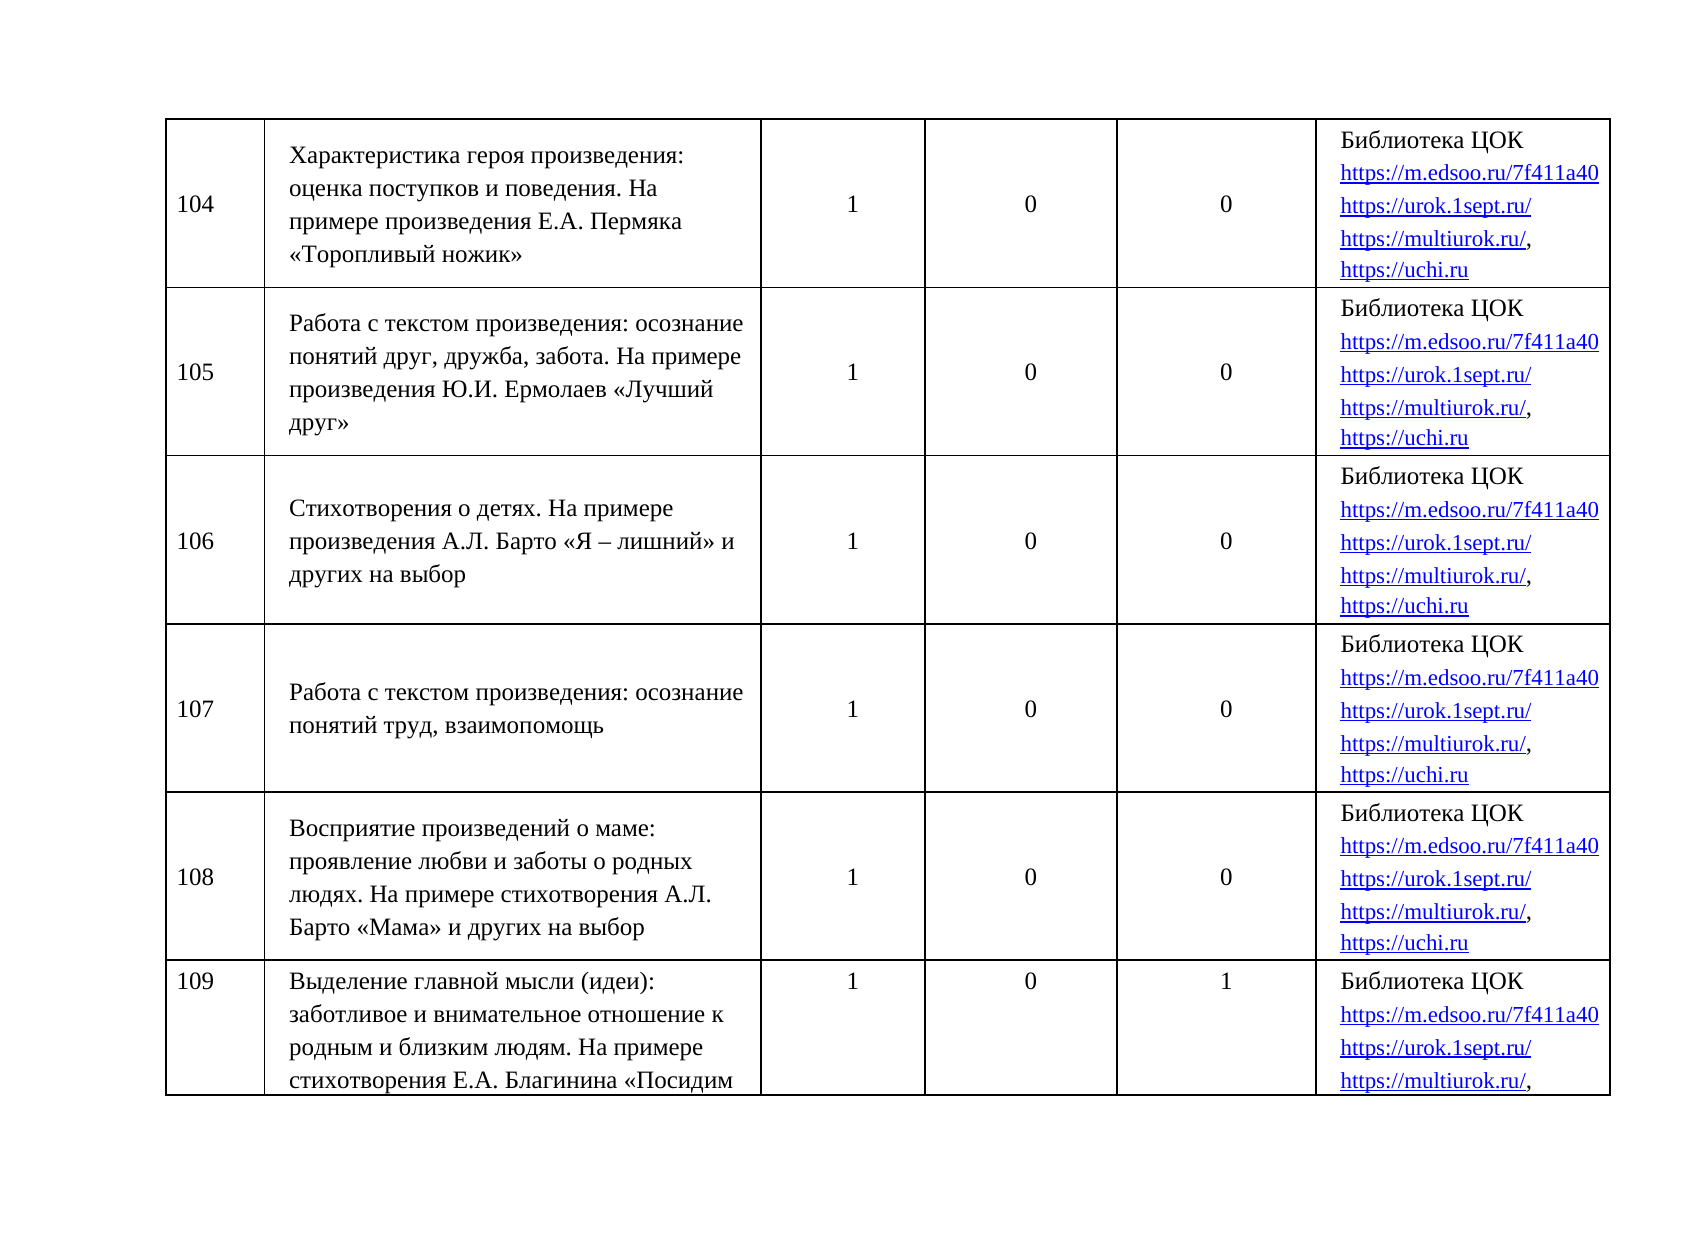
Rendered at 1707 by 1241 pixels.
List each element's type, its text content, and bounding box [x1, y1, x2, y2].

table_cell Восприятие произведений о маме: проявление любви и заботы о родных людях. На примере стихотворения А.Л. Барто «Мама» и других на выбор [265, 793, 760, 959]
table_cell 105 [167, 288, 264, 454]
table_cell 0 [926, 961, 1116, 1094]
table_cell 0 [1118, 288, 1315, 454]
table_cell Работа с текстом произведения: осознание понятий друг, дружба, забота. На примере произведения Ю.И. Ермолаев «Лучший друг» [265, 288, 760, 454]
table_cell 0 [1118, 793, 1315, 959]
table_cell 1 [762, 961, 924, 1094]
table_cell 108 [167, 793, 264, 959]
table_cell 0 [926, 456, 1116, 623]
table_cell Работа с текстом произведения: осознание понятий труд, взаимопомощь [265, 625, 760, 791]
table_cell Стихотворения о детях. На примере произведения А.Л. Барто «Я – лишний» и других на выбор [265, 456, 760, 623]
table_cell 1 [762, 793, 924, 959]
table_cell 109 [167, 961, 264, 1094]
table_cell 107 [167, 625, 264, 791]
table_cell Библиотека ЦОК https://m.edsoo.ru/7f411a40 https://urok.1sept.ru/ https://multiurok.ru/, https://uchi.ru [1317, 793, 1609, 959]
table_cell 1 [1118, 961, 1315, 1094]
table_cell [1317, 120, 1609, 286]
table_cell 1 [762, 625, 924, 791]
table_cell 0 [926, 793, 1116, 959]
table_cell 0 [1118, 120, 1315, 286]
table_cell Характеристика героя произведения: оценка поступков и поведения. На примере произведения Е.А. Пермяка «Торопливый ножик» [265, 120, 760, 286]
table_cell Библиотека ЦОК https://m.edsoo.ru/7f411a40 https://urok.1sept.ru/ https://multiurok.ru/, https://uchi.ru [1317, 288, 1609, 454]
table_cell 0 [926, 288, 1116, 454]
table_cell 1 [762, 456, 924, 623]
table_cell 1 [762, 120, 924, 286]
table_cell 0 [926, 625, 1116, 791]
table_cell 0 [1118, 625, 1315, 791]
table_cell 0 [926, 120, 1116, 286]
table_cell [265, 961, 760, 1094]
table_cell 106 [167, 456, 264, 623]
table_cell Библиотека ЦОК https://m.edsoo.ru/7f411a40 https://urok.1sept.ru/ https://multiurok.ru/, https://uchi.ru [1317, 625, 1609, 791]
table_cell 0 [1118, 456, 1315, 623]
table_cell Библиотека ЦОК https://m.edsoo.ru/7f411a40 https://urok.1sept.ru/ https://multiurok.ru/, https://uchi.ru [1317, 456, 1609, 623]
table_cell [1317, 961, 1609, 1094]
table_cell 104 [167, 120, 264, 286]
table_cell 1 [762, 288, 924, 454]
